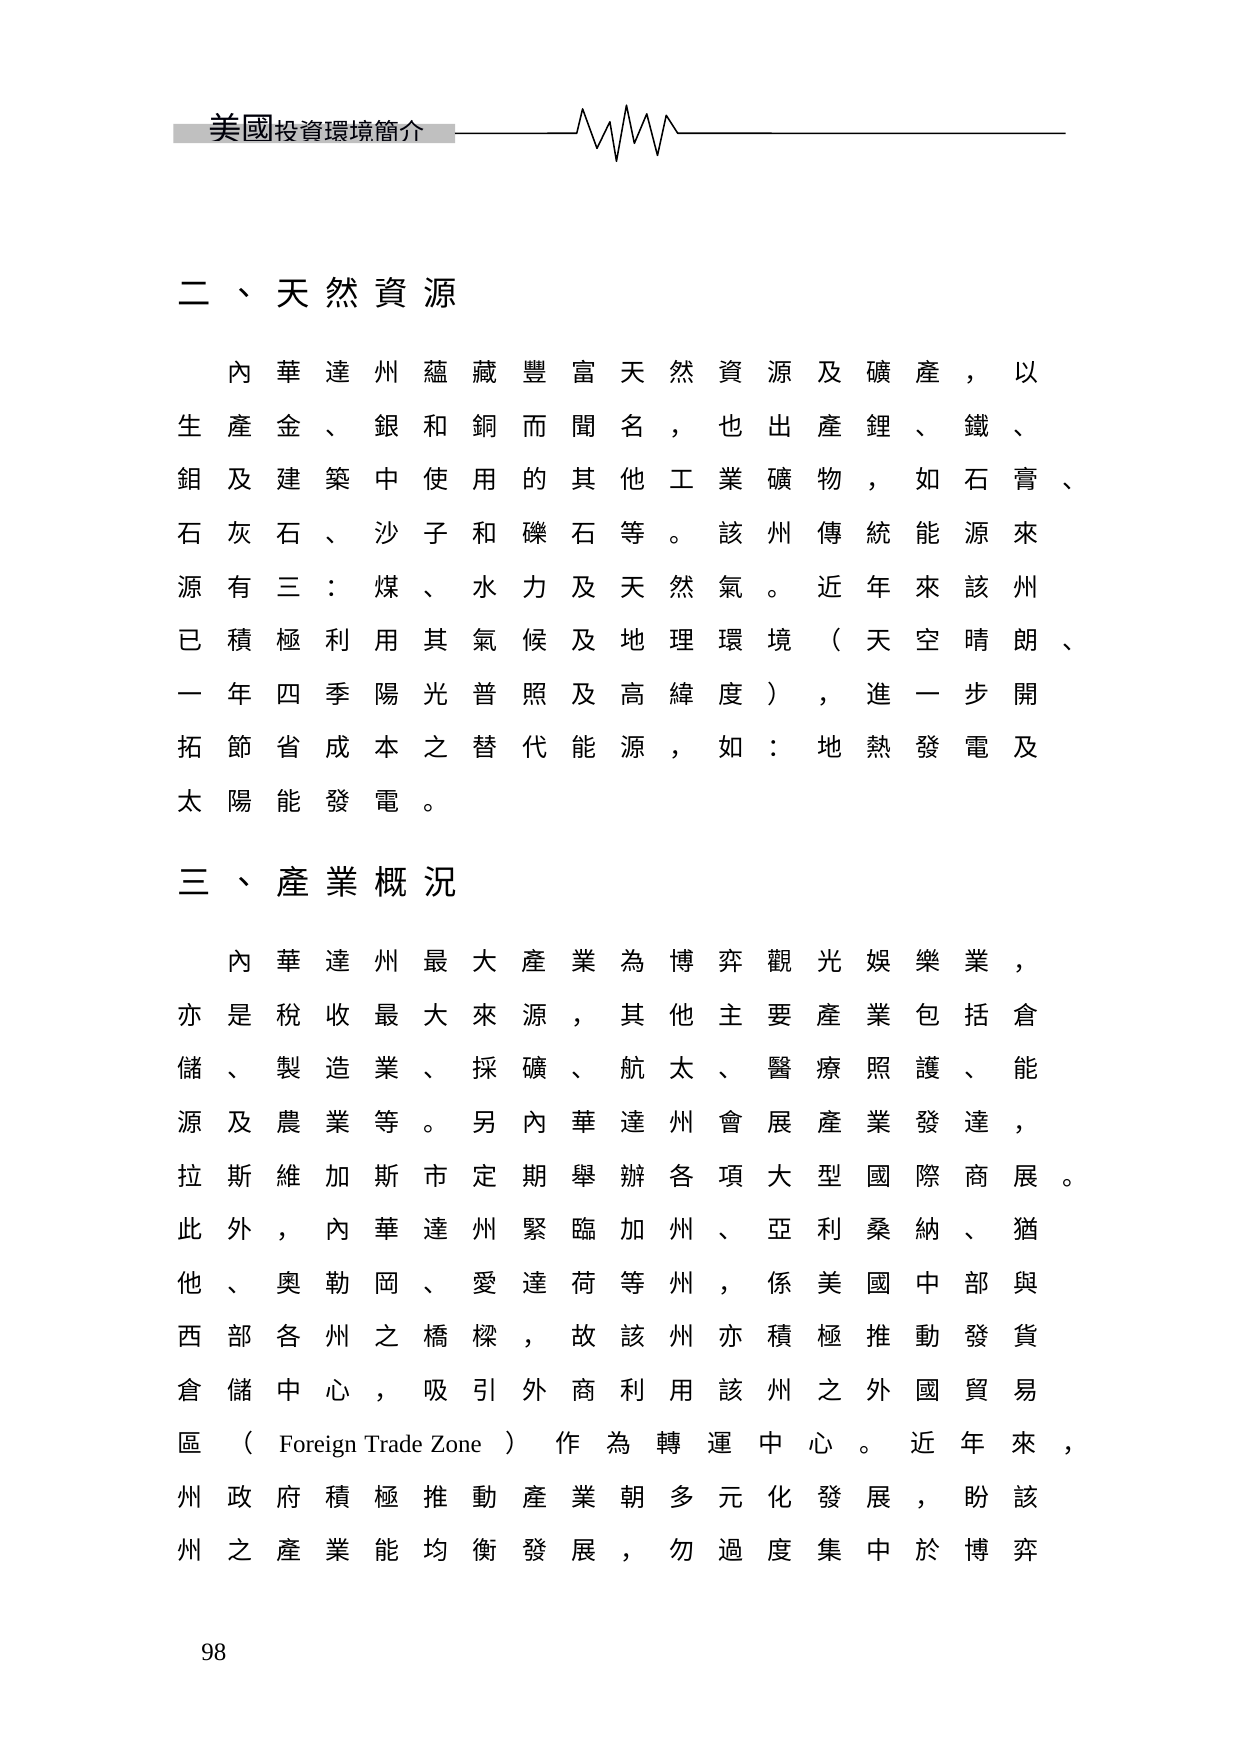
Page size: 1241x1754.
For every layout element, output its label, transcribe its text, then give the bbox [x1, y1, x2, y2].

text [178, 933, 1063, 1576]
text 內華達州蘊藏豐富天然資源及礦產，以生產金、銀和銅而聞名，也出產鋰、鐵、鉬及建築中使用的其他工業礦物，如石膏、石灰石、沙子和礫石等。該州傳統能源來源有三：煤、水力及天然氣。近年來該州已積極利用其氣候及地理環境（天空晴朗、一年四季陽光普照及高緯度），進一步開拓節省成本之替代能源，如：地熱發電及太陽能發電。 [178, 344, 1063, 826]
text 三、產業概況 [178, 853, 1063, 906]
text 二、天然資源 [178, 264, 1063, 317]
